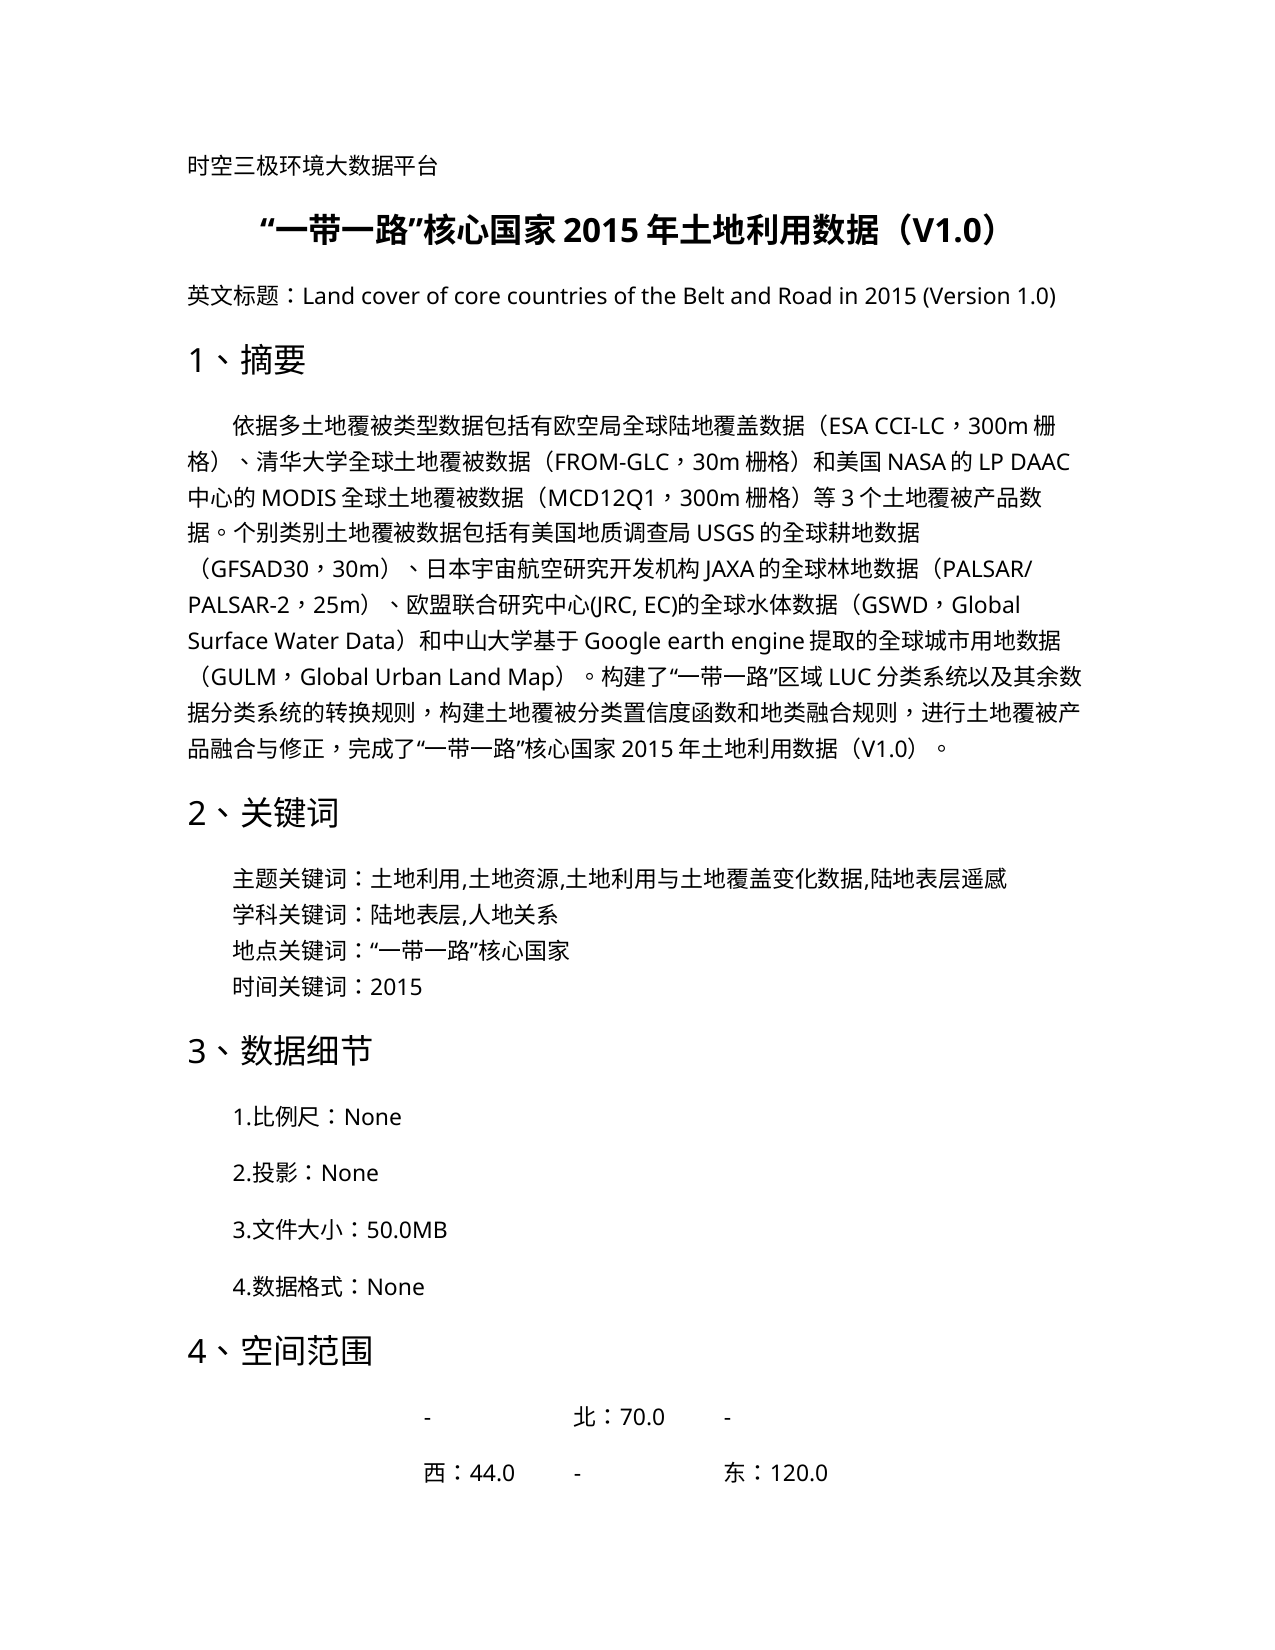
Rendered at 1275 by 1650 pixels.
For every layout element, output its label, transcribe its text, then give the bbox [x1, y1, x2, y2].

table_header - [413, 1401, 562, 1456]
text 英文标题：Land cover of core countries of the Belt and Road in 2015 (Version 1.0) [187, 280, 1087, 311]
text 主题关键词：土地利用,土地资源,土地利用与土地覆盖变化数据,陆地表层遥感 学科关键词：陆地表层,人地关系 地点关键词：“一带一路”核心国家 时间关键词：2015 [232, 863, 1087, 1002]
text 3.文件大小：50.0MB [232, 1214, 1087, 1245]
text 2.投影：None [232, 1157, 1087, 1188]
text “一带一路”核心国家2015年土地利用数据（V1.0） [187, 207, 1087, 252]
table_cell 东：120.0 [713, 1456, 862, 1488]
table_cell 西：44.0 [413, 1456, 562, 1488]
table_header - [713, 1401, 862, 1456]
text 时空三极环境大数据平台 [187, 150, 1087, 181]
table_header 北：70.0 [563, 1401, 712, 1456]
text 4.数据格式：None [232, 1271, 1087, 1302]
text 依据多土地覆被类型数据包括有欧空局全球陆地覆盖数据（ESA CCI-LC，300m栅格）、清华大学全球土地覆被数据（FROM-GLC，30m栅格）和美国NASA的LP DAAC 中心的MODIS全球土地覆被数据（MCD12Q1，300m栅格）等3个土地覆被产品数据。个别类别土地覆被数据包括有美国地质调查局USGS的全球耕地数据（GFSAD30，30m）、日本宇宙航空研究开发机构JAXA的全球林地数据（PALSAR/PALSAR-2，25m）、欧盟联合研究中心(JRC, EC)的全球水体数据（GSWD，Global Surface Water Data）和中山大学基于Google earth engine提取的全球城市用地数据（GULM，Global Urban Land Map）。构建了“一带一路”区域LUC分类系统以及其余数据分类系统的转换规则，构建土地覆被分类置信度函数和地类融合规则，进行土地覆被产品融合与修正，完成了“一带一路”核心国家2015年土地利用数据（V1.0）。 [187, 409, 1087, 764]
text 1、摘要 [187, 337, 1087, 382]
text 4、空间范围 [187, 1327, 1087, 1373]
text 2、关键词 [187, 790, 1087, 835]
table_cell - [563, 1456, 712, 1488]
text 1.比例尺：None [232, 1100, 1087, 1132]
text 3、数据细节 [187, 1027, 1087, 1073]
